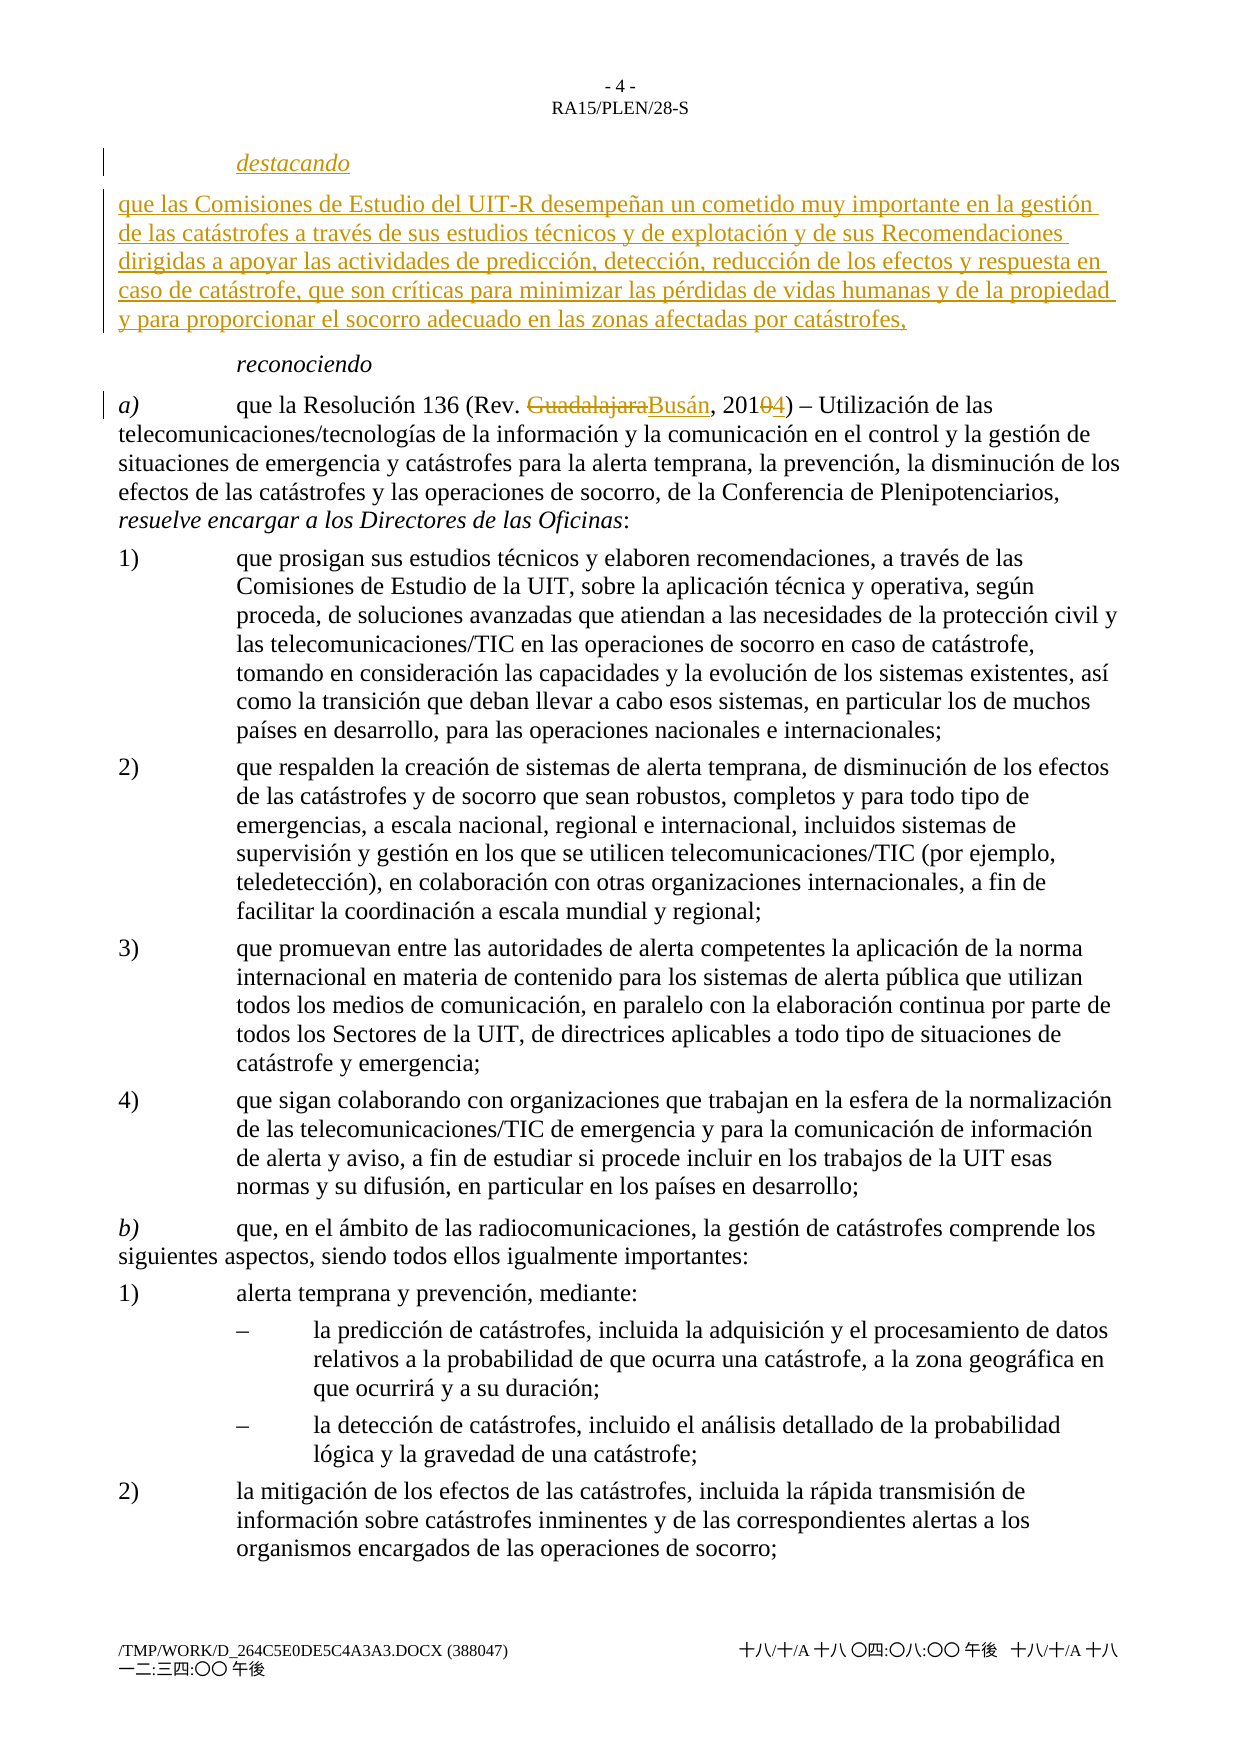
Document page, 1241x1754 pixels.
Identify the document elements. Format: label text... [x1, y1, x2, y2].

text 2) la mitigación de los efectos de las catástrofes, incluida la rápida transmisión de información sobre catástrofes inminentes y de las correspondientes alertas a los organismos encargados de las operaciones de socorro; [118, 1476, 1122, 1562]
text b) que, en el ámbito de las radiocomunicaciones, la gestión de catástrofes comprende los siguientes aspectos, siendo todos ellos igualmente importantes: [118, 1213, 1122, 1270]
text – la predicción de catástrofes, incluida la adquisición y el procesamiento de datos relativos a la probabilidad de que ocurra una catástrofe, a la zona geográfica en que ocurrirá y a su duración; [236, 1316, 1122, 1402]
text a) que la Resolución 136 (Rev. , 201) – Utilización de las telecomunicaciones/tecnologías de la información y la comunicación en el control y la gestión de situaciones de emergencia y catástrofes para la alerta temprana, la prevención, la disminución de los efectos de las catástrofes y las operaciones de socorro, de la Conferencia de Plenipotenciarios, resuelve encargar a los Directores de las Oficinas: [118, 391, 1122, 534]
text 4) que sigan colaborando con organizaciones que trabajan en la esfera de la normalización de las telecomunicaciones/TIC de emergencia y para la comunicación de información de alerta y aviso, a fin de estudiar si procede incluir en los trabajos de la UIT esas normas y su difusión, en particular en los países en desarrollo; [118, 1085, 1122, 1200]
text 1) alerta temprana y prevención, mediante: [118, 1278, 1122, 1307]
text 3) que promuevan entre las autoridades de alerta competentes la aplicación de la norma internacional en materia de contenido para los sistemas de alerta pública que utilizan todos los medios de comunicación, en paralelo con la elaboración continua por parte de todos los Sectores de la UIT, de directrices aplicables a todo tipo de situaciones de catástrofe y emergencia; [118, 933, 1122, 1077]
text 1) que prosigan sus estudios técnicos y elaboren recomendaciones, a través de las Comisiones de Estudio de la UIT, sobre la aplicación técnica y operativa, según proceda, de soluciones avanzadas que atiendan a las necesidades de la protección civil y las telecomunicaciones/TIC en las operaciones de socorro en caso de catástrofe, tomando en consideración las capacidades y la evolución de los sistemas existentes, así como la transición que deban llevar a cabo esos sistemas, en particular los de muchos países en desarrollo, para las operaciones nacionales e internacionales; [118, 543, 1122, 744]
text reconociendo [236, 349, 1122, 378]
text 2) que respalden la creación de sistemas de alerta temprana, de disminución de los efectos de las catástrofes y de socorro que sean robustos, completos y para todo tipo de emergencias, a escala nacional, regional e internacional, incluidos sistemas de supervisión y gestión en los que se utilicen telecomunicaciones/TIC (por ejemplo, teledetección), en colaboración con otras organizaciones internacionales, a fin de facilitar la coordinación a escala mundial y regional; [118, 752, 1122, 925]
text – la detección de catástrofes, incluido el análisis detallado de la probabilidad lógica y la gravedad de una catástrofe; [236, 1410, 1122, 1468]
